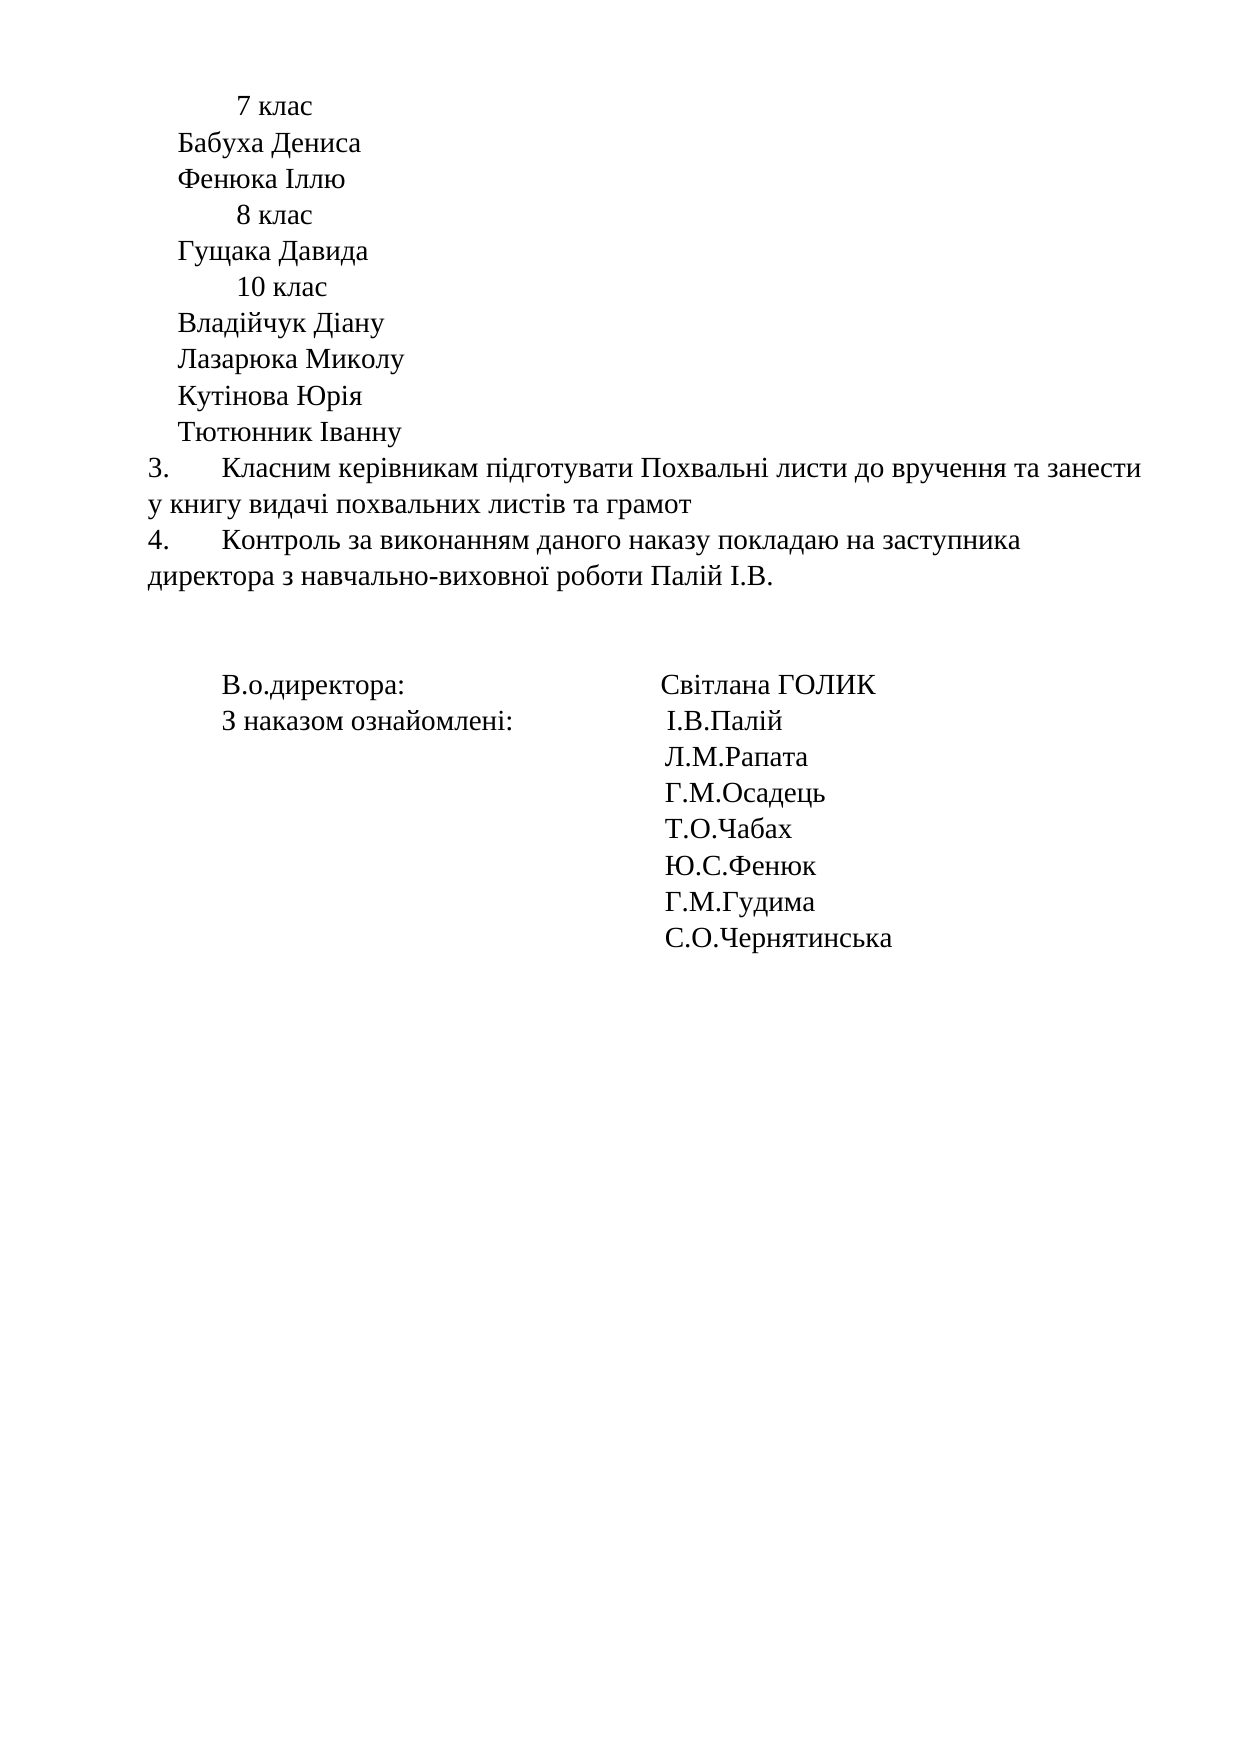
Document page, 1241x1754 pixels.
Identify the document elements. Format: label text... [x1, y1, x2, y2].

text Ю.С.Фенюк [664, 848, 1152, 881]
text Тютюнник Іванну [177, 414, 1152, 447]
text 7 клас [236, 88, 1152, 122]
text Фенюка Іллю [177, 161, 1152, 194]
text Бабуха Дениса [177, 125, 1152, 158]
text Т.О.Чабах [664, 811, 1152, 845]
text Лазарюка Миколу [177, 342, 1152, 375]
text 10 клас [236, 269, 1152, 303]
list Контроль за виконанням даного наказу покладаю на заступника директора з навчально-виховної роботи Палій І.В. [148, 522, 1152, 592]
text С.О.Чернятинська [664, 920, 1152, 953]
text Г.М.Гудима [664, 884, 1152, 917]
text Г.М.Осадець [664, 775, 1152, 809]
text Кутінова Юрія [177, 378, 1152, 411]
text Гущака Давида [177, 233, 1152, 267]
text Владійчук Діану [177, 305, 1152, 339]
text З наказом ознайомлені: І.В.Палій [221, 703, 1152, 737]
list Класним керівникам підготувати Похвальні листи до вручення та занести у книгу видачі похвальних листів та грамот [148, 450, 1152, 520]
text 8 клас [236, 197, 1152, 231]
text В.о.директора: Світлана ГОЛИК [221, 667, 1152, 700]
text Л.М.Рапата [664, 739, 1152, 773]
